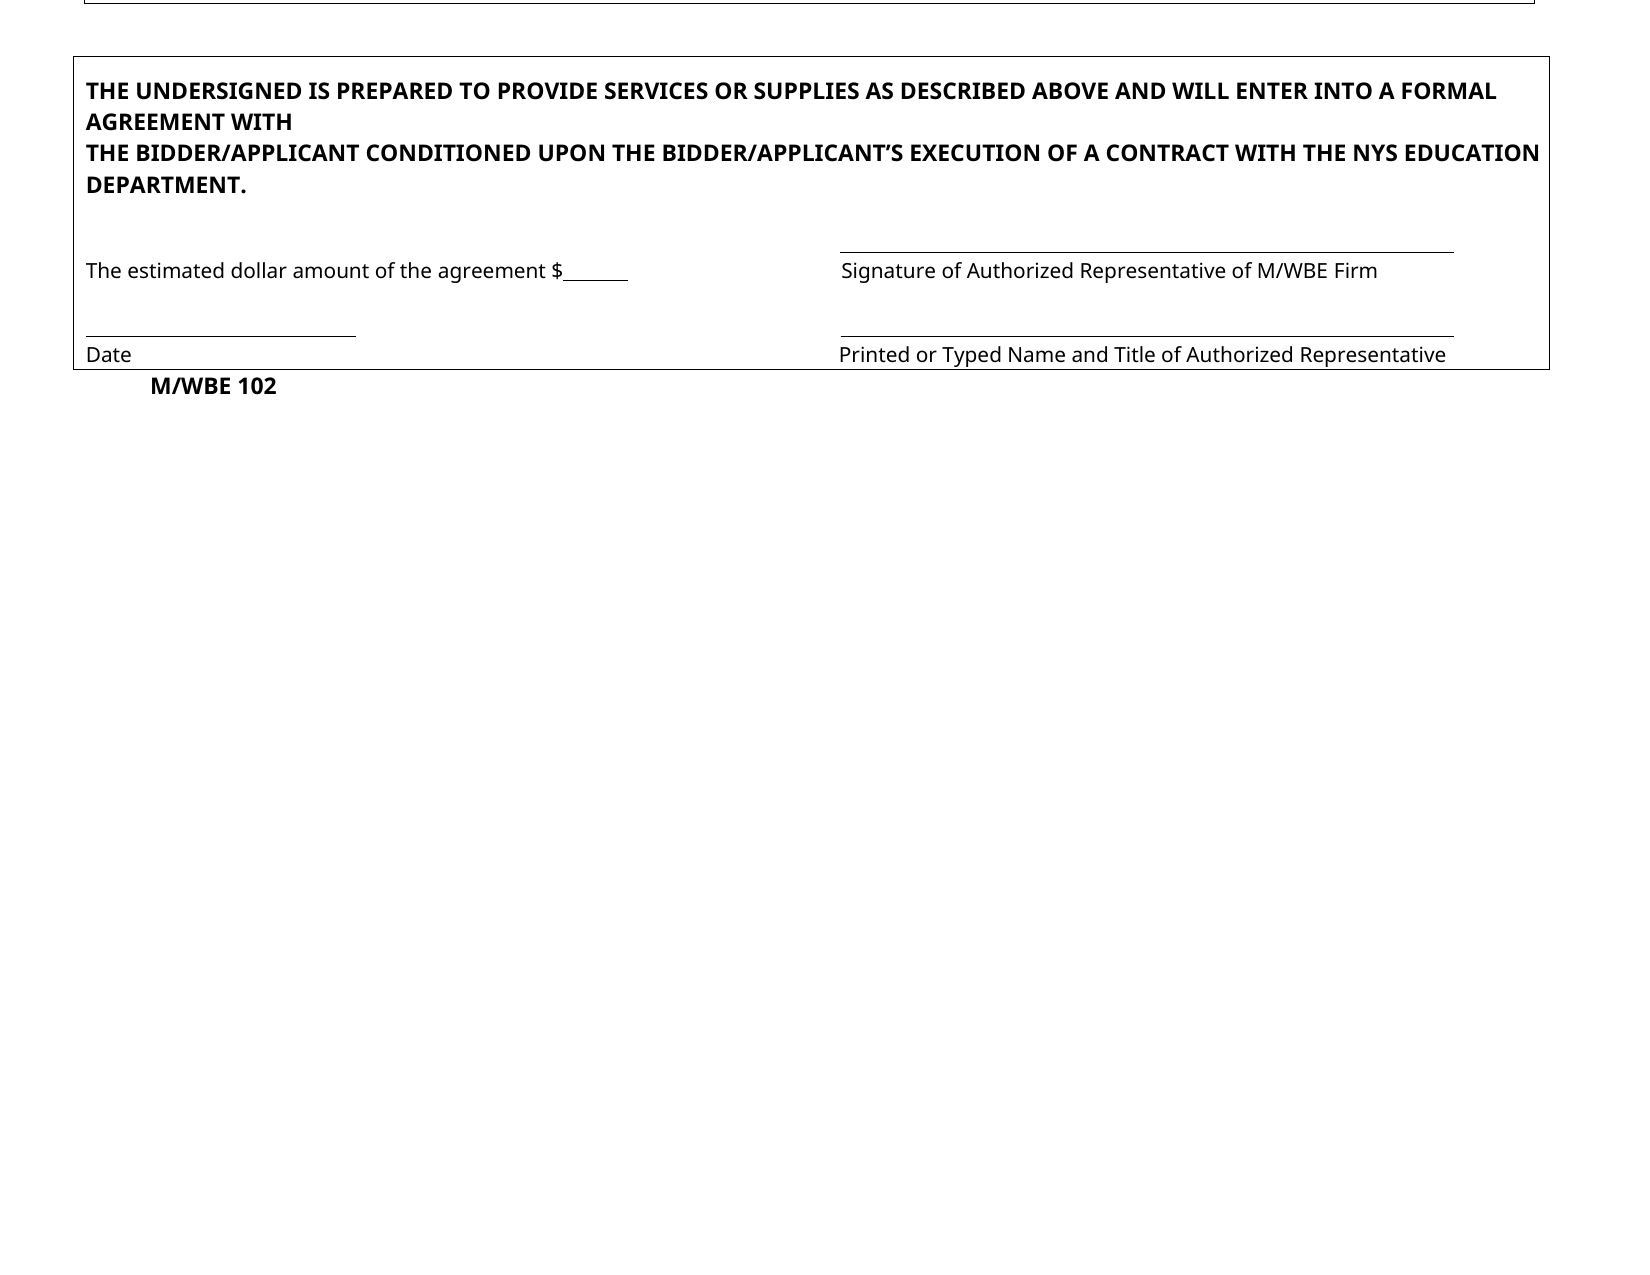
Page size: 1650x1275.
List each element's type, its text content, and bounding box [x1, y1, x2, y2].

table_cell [74, 57, 1549, 369]
text M/WBE 102 [150, 370, 1560, 401]
